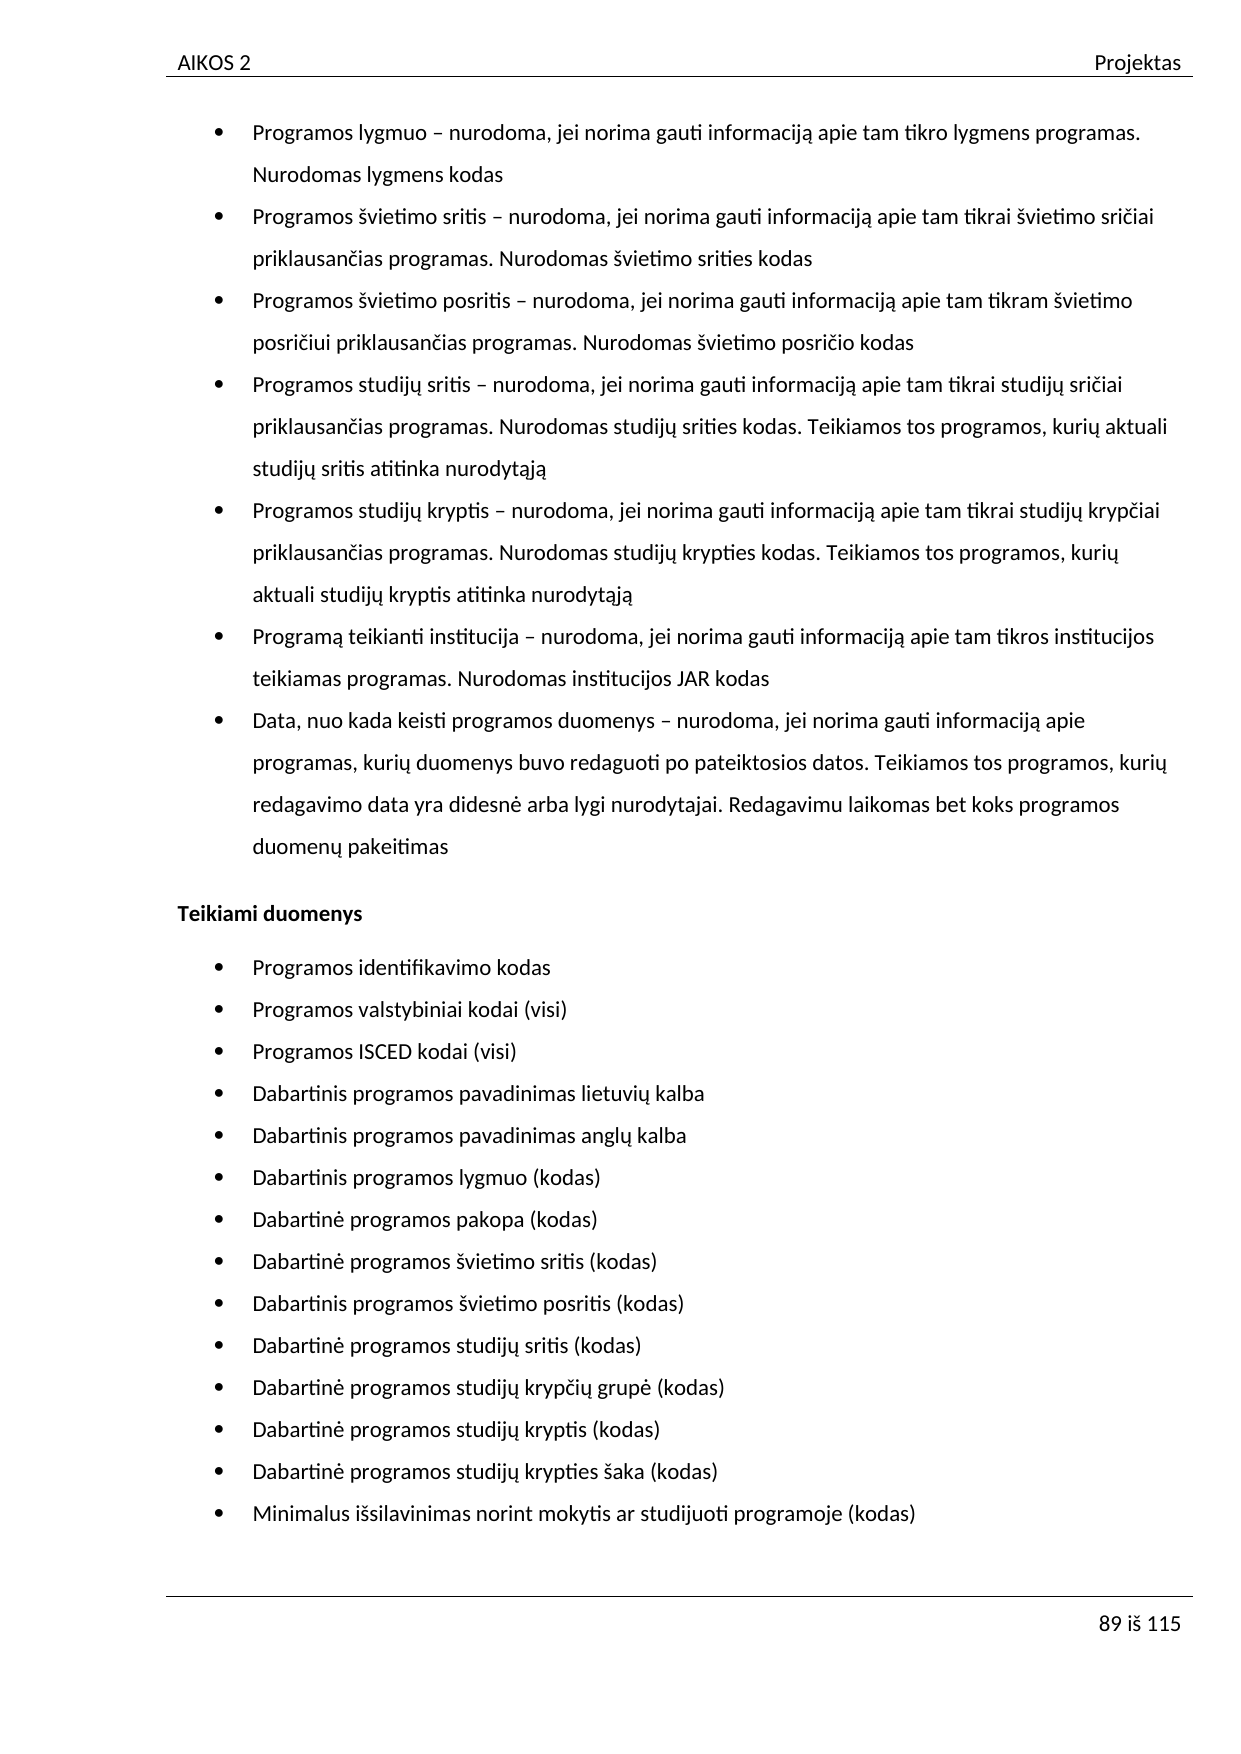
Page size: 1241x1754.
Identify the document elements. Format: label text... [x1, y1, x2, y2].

list Programos lygmuo – nurodoma, jei norima gauti informaciją apie tam tikro lygmens programas. Nurodomas lygmens kodas [215, 118, 1181, 188]
list Dabartinė programos studijų kryptis (kodas) [215, 1415, 1181, 1443]
list Programos ISCED kodai (visi) [215, 1037, 1181, 1065]
list Dabartinė programos pakopa (kodas) [215, 1205, 1181, 1233]
list Dabartinė programos studijų krypčių grupė (kodas) [215, 1373, 1181, 1401]
list Programos valstybiniai kodai (visi) [215, 995, 1181, 1023]
list Minimalus išsilavinimas norint mokytis ar studijuoti programoje (kodas) [215, 1499, 1181, 1527]
list Programos švietimo posritis – nurodoma, jei norima gauti informaciją apie tam tikram švietimo posričiui priklausančias programas. Nurodomas švietimo posričio kodas [215, 286, 1181, 356]
title Teikiami duomenys [177, 899, 1181, 927]
list Programos švietimo sritis – nurodoma, jei norima gauti informaciją apie tam tikrai švietimo sričiai priklausančias programas. Nurodomas švietimo srities kodas [215, 202, 1181, 272]
list Dabartinis programos lygmuo (kodas) [215, 1163, 1181, 1191]
list Programos studijų sritis – nurodoma, jei norima gauti informaciją apie tam tikrai studijų sričiai priklausančias programas. Nurodomas studijų srities kodas. Teikiamos tos programos, kurių aktuali studijų sritis atitinka nurodytąją [215, 370, 1181, 482]
list Dabartinė programos švietimo sritis (kodas) [215, 1247, 1181, 1275]
list Dabartinė programos studijų krypties šaka (kodas) [215, 1457, 1181, 1485]
list Dabartinis programos pavadinimas lietuvių kalba [215, 1079, 1181, 1107]
list Data, nuo kada keisti programos duomenys – nurodoma, jei norima gauti informaciją apie programas, kurių duomenys buvo redaguoti po pateiktosios datos. Teikiamos tos programos, kurių redagavimo data yra didesnė arba lygi nurodytajai. Redagavimu laikomas bet koks programos duomenų pakeitimas [215, 706, 1181, 860]
list Programą teikianti institucija – nurodoma, jei norima gauti informaciją apie tam tikros institucijos teikiamas programas. Nurodomas institucijos JAR kodas [215, 622, 1181, 692]
list Dabartinė programos studijų sritis (kodas) [215, 1331, 1181, 1359]
list Programos studijų kryptis – nurodoma, jei norima gauti informaciją apie tam tikrai studijų krypčiai priklausančias programas. Nurodomas studijų krypties kodas. Teikiamos tos programos, kurių aktuali studijų kryptis atitinka nurodytąją [215, 496, 1181, 608]
list Dabartinis programos pavadinimas anglų kalba [215, 1121, 1181, 1149]
list Programos identifikavimo kodas [215, 953, 1181, 981]
list Dabartinis programos švietimo posritis (kodas) [215, 1289, 1181, 1317]
